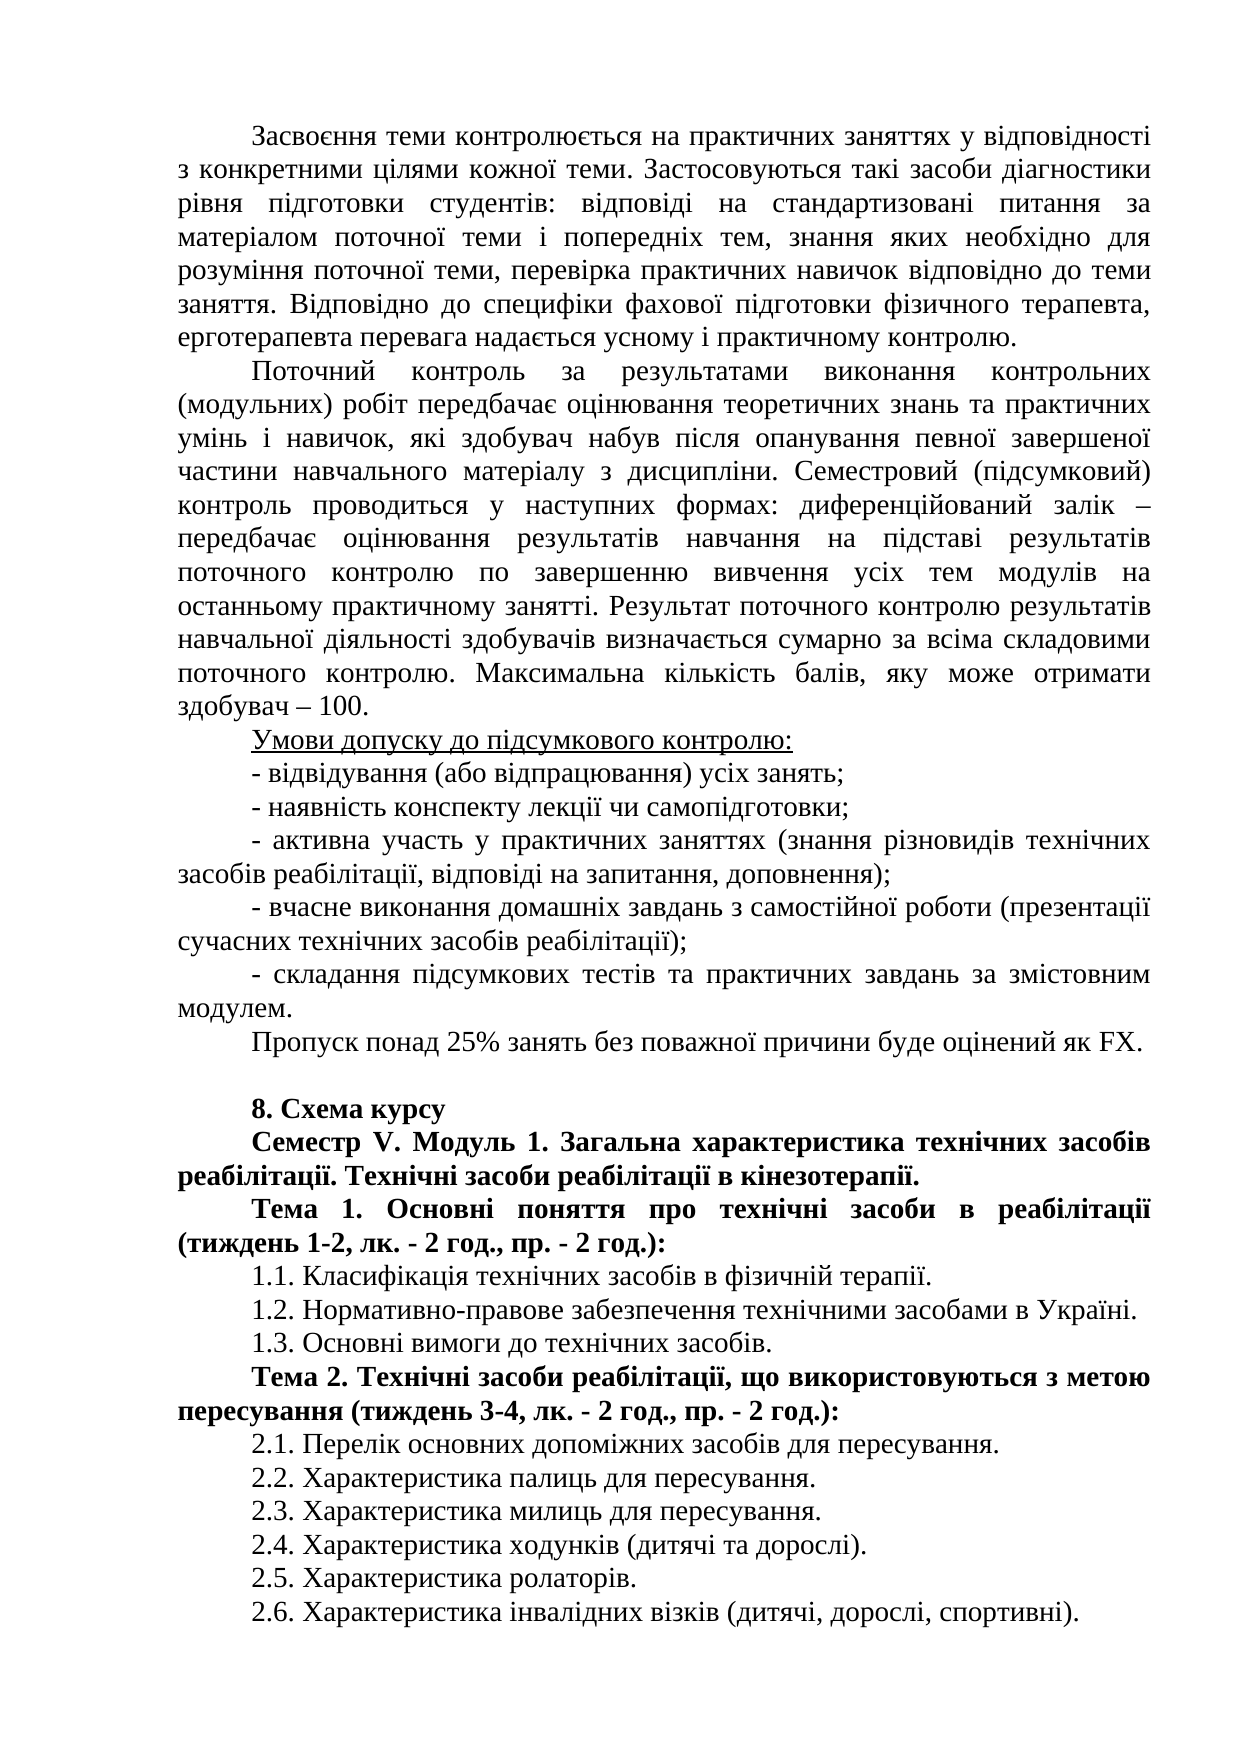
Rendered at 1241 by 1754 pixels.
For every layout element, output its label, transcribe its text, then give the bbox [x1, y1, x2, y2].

text 2.2. Характеристика палиць для пересування. [177, 1460, 1152, 1493]
text Поточний контроль за результатами виконання контрольних (модульних) робіт передбачає оцінювання теоретичних знань та практичних умінь і навичок, які здобувач набув після опанування певної завершеної частини навчального матеріалу з дисципліни. Семестровий (підсумковий) контроль проводиться у наступних формах: диференційований залік – передбачає оцінювання результатів навчання на підставі результатів поточного контролю по завершенню вивчення усіх тем модулів на останньому практичному занятті. Результат поточного контролю результатів навчальної діяльності здобувачів визначається сумарно за всіма складовими поточного контролю. Максимальна кількість балів, яку може отримати здобувач – 100. [177, 353, 1152, 722]
text 2.4. Характеристика ходунків (дитячі та дорослі). [177, 1527, 1152, 1560]
text 1.3. Основні вимоги до технічних засобів. [177, 1326, 1152, 1359]
text 2.3. Характеристика милиць для пересування. [177, 1493, 1152, 1527]
text 2.6. Характеристика інвалідних візків (дитячі, дорослі, спортивні). [177, 1594, 1152, 1627]
text - вчасне виконання домашніх завдань з самостійної роботи (презентації сучасних технічних засобів реабілітації); [177, 889, 1152, 957]
text Умови допуску до підсумкового контролю: [177, 722, 1152, 755]
text Засвоєння теми контролюється на практичних заняттях у відповідності з конкретними цілями кожної теми. Застосовуються такі засоби діагностики рівня підготовки студентів: відповіді на стандартизовані питання за матеріалом поточної теми і попередніх тем, знання яких необхідно для розуміння поточної теми, перевірка практичних навичок відповідно до теми заняття. Відповідно до специфіки фахової підготовки фізичного терапевта, ерготерапевта перевага надається усному і практичному контролю. [177, 118, 1152, 353]
text - відвідування (або відпрацювання) усіх занять; [177, 755, 1152, 789]
text 2.1. Перелік основних допоміжних засобів для пересування. [177, 1426, 1152, 1460]
text - активна участь у практичних заняттях (знання різновидів технічних засобів реабілітації, відповіді на запитання, доповнення); [177, 822, 1152, 889]
text 1.2. Нормативно-правове забезпечення технічними засобами в Україні. [177, 1292, 1152, 1326]
text Тема 1. Основні поняття про технічні засоби в реабілітації (тиждень 1-2, лк. - 2 год., пр. - 2 год.): [177, 1191, 1152, 1258]
text - наявність конспекту лекції чи самопідготовки; [177, 789, 1152, 822]
text - складання підсумкових тестів та практичних завдань за змістовним модулем. [177, 957, 1152, 1024]
text Тема 2. Технічні засоби реабілітації, що використовуються з метою пересування (тиждень 3-4, лк. - 2 год., пр. - 2 год.): [177, 1359, 1152, 1426]
text Пропуск понад 25% занять без поважної причини буде оцінений як FX. [177, 1024, 1152, 1057]
text 2.5. Характеристика ролаторів. [177, 1560, 1152, 1594]
text 8. Схема курсу [177, 1091, 1152, 1124]
text Семестр V. Модуль 1. Загальна характеристика технічних засобів реабілітації. Технічні засоби реабілітації в кінезотерапії. [177, 1124, 1152, 1191]
text 1.1. Класифікація технічних засобів в фізичній терапії. [177, 1258, 1152, 1292]
